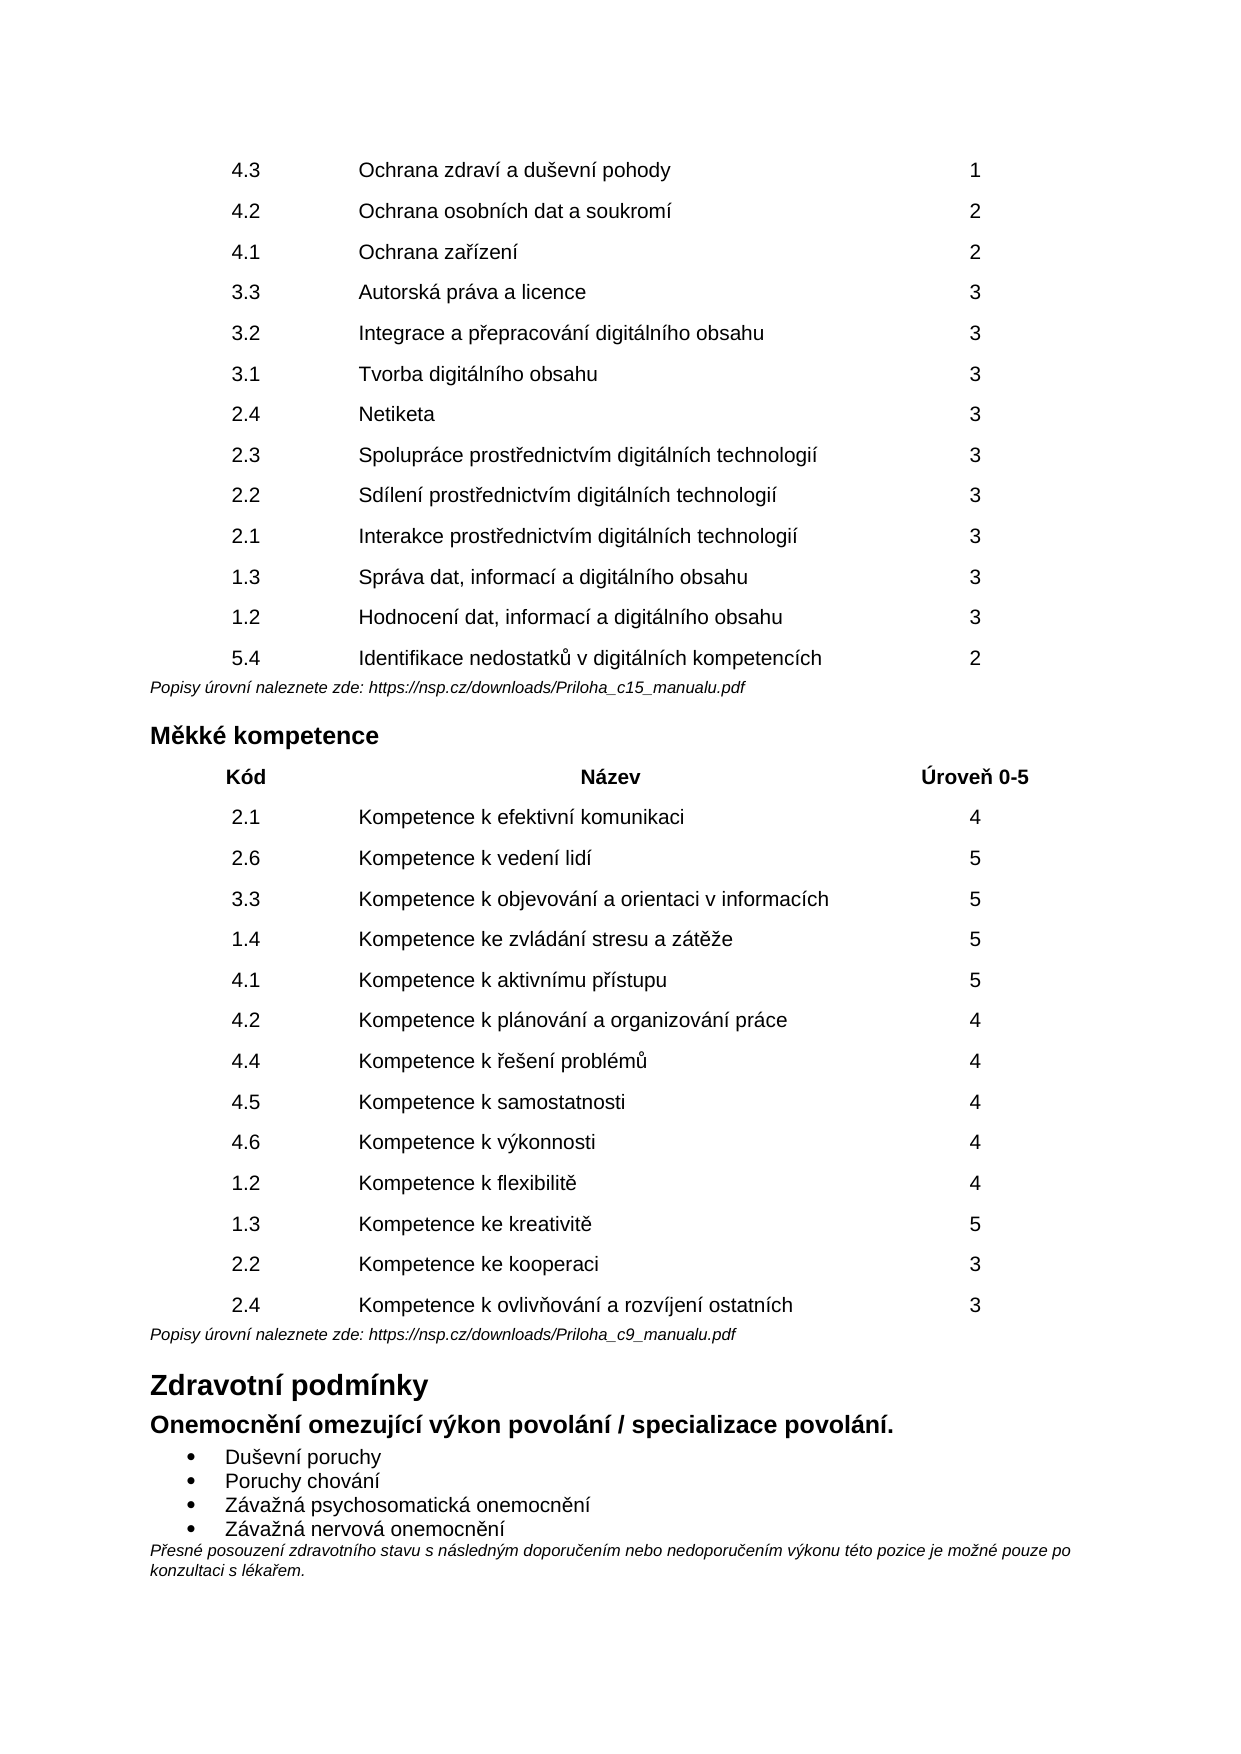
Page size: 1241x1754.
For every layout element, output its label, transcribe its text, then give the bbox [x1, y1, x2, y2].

table_cell 1.4 [142, 919, 350, 959]
table_cell Kompetence k výkonnosti [350, 1122, 871, 1162]
table_cell 3.2 [142, 313, 350, 353]
table_cell Integrace a přepracování digitálního obsahu [350, 313, 871, 353]
table_cell 2 [871, 638, 1079, 678]
table_cell Kompetence k plánování a organizování práce [350, 1000, 871, 1041]
table_cell 3 [871, 516, 1079, 556]
table_cell 3 [871, 272, 1079, 312]
table_cell 5.4 [142, 638, 350, 678]
table_cell 5 [871, 959, 1079, 1000]
table_cell 4.3 [142, 150, 350, 191]
text Přesné posouzení zdravotního stavu s následným doporučením nebo nedoporučením výkonu této pozice je možné pouze po konzultaci s lékařem. [150, 1541, 1090, 1579]
table_cell 2.1 [142, 516, 350, 556]
table_cell 4.4 [142, 1041, 350, 1081]
list Poruchy chování [187, 1469, 1090, 1493]
table_cell Kompetence ke kreativitě [350, 1203, 871, 1244]
table_cell Hodnocení dat, informací a digitálního obsahu [350, 597, 871, 637]
table_cell Kompetence k efektivní komunikaci [350, 797, 871, 837]
table_cell 3 [871, 1284, 1079, 1325]
table_cell 2.3 [142, 434, 350, 475]
table_cell 5 [871, 838, 1079, 878]
subtitle Měkké kompetence [150, 721, 1090, 750]
table_cell 3 [871, 597, 1079, 637]
table_header Úroveň 0-5 [871, 756, 1079, 797]
table_cell Kompetence k flexibilitě [350, 1163, 871, 1203]
table_cell 2 [871, 191, 1079, 231]
table_cell 4.1 [142, 231, 350, 272]
table_cell 5 [871, 878, 1079, 919]
table_header Kód [142, 756, 350, 797]
table_cell 4.6 [142, 1122, 350, 1162]
table_cell 4 [871, 1163, 1079, 1203]
subtitle Onemocnění omezující výkon povolání / specializace povolání. [150, 1410, 1090, 1439]
table_cell Správa dat, informací a digitálního obsahu [350, 556, 871, 597]
table_cell 3 [871, 1244, 1079, 1284]
table_cell Ochrana zdraví a duševní pohody [350, 150, 871, 191]
table_cell Kompetence k řešení problémů [350, 1041, 871, 1081]
table_cell Spolupráce prostřednictvím digitálních technologií [350, 434, 871, 475]
text Popisy úrovní naleznete zde: https://nsp.cz/downloads/Priloha_c15_manualu.pdf [150, 678, 1090, 697]
table_cell 1.2 [142, 1163, 350, 1203]
list Závažná nervová onemocnění [187, 1517, 1090, 1541]
table_cell Identifikace nedostatků v digitálních kompetencích [350, 638, 871, 678]
table_cell 1.2 [142, 597, 350, 637]
list Závažná psychosomatická onemocnění [187, 1493, 1090, 1517]
table_cell 4.2 [142, 191, 350, 231]
table_cell Kompetence k objevování a orientaci v informacích [350, 878, 871, 919]
table_cell Kompetence ke zvládání stresu a zátěže [350, 919, 871, 959]
table_cell 2.2 [142, 475, 350, 516]
table_header Název [350, 756, 871, 797]
table_cell Interakce prostřednictvím digitálních technologií [350, 516, 871, 556]
table_cell 3.1 [142, 353, 350, 394]
table_cell 4.1 [142, 959, 350, 1000]
table_cell 3 [871, 434, 1079, 475]
table_cell Kompetence k aktivnímu přístupu [350, 959, 871, 1000]
table_cell Autorská práva a licence [350, 272, 871, 312]
table_cell 3 [871, 394, 1079, 434]
table_cell 4 [871, 1041, 1079, 1081]
table_cell 5 [871, 1203, 1079, 1244]
table_cell 5 [871, 919, 1079, 959]
table_cell 2.2 [142, 1244, 350, 1284]
table_cell 1 [871, 150, 1079, 191]
table_cell 1.3 [142, 556, 350, 597]
table_cell Kompetence k vedení lidí [350, 838, 871, 878]
table_cell 4 [871, 1122, 1079, 1162]
table_cell 4 [871, 797, 1079, 837]
table_cell 4.5 [142, 1081, 350, 1122]
table_cell 4 [871, 1000, 1079, 1041]
table_cell 4.2 [142, 1000, 350, 1041]
table_cell Netiketa [350, 394, 871, 434]
list Duševní poruchy [187, 1445, 1090, 1469]
table_cell 1.3 [142, 1203, 350, 1244]
table_cell Kompetence k samostatnosti [350, 1081, 871, 1122]
table_cell 3 [871, 313, 1079, 353]
table_cell 2.4 [142, 1284, 350, 1325]
table_cell 3.3 [142, 878, 350, 919]
table_cell 3 [871, 353, 1079, 394]
table_cell Sdílení prostřednictvím digitálních technologií [350, 475, 871, 516]
text Popisy úrovní naleznete zde: https://nsp.cz/downloads/Priloha_c9_manualu.pdf [150, 1325, 1090, 1344]
table_cell 2 [871, 231, 1079, 272]
table_cell 4 [871, 1081, 1079, 1122]
subtitle Zdravotní podmínky [150, 1368, 1090, 1402]
table_cell 3 [871, 475, 1079, 516]
table_cell Kompetence k ovlivňování a rozvíjení ostatních [350, 1284, 871, 1325]
table_cell Ochrana osobních dat a soukromí [350, 191, 871, 231]
table_cell Kompetence ke kooperaci [350, 1244, 871, 1284]
table_cell 3.3 [142, 272, 350, 312]
table_cell Ochrana zařízení [350, 231, 871, 272]
table_cell 2.1 [142, 797, 350, 837]
table_cell Tvorba digitálního obsahu [350, 353, 871, 394]
table_cell 2.6 [142, 838, 350, 878]
table_cell 2.4 [142, 394, 350, 434]
table_cell 3 [871, 556, 1079, 597]
